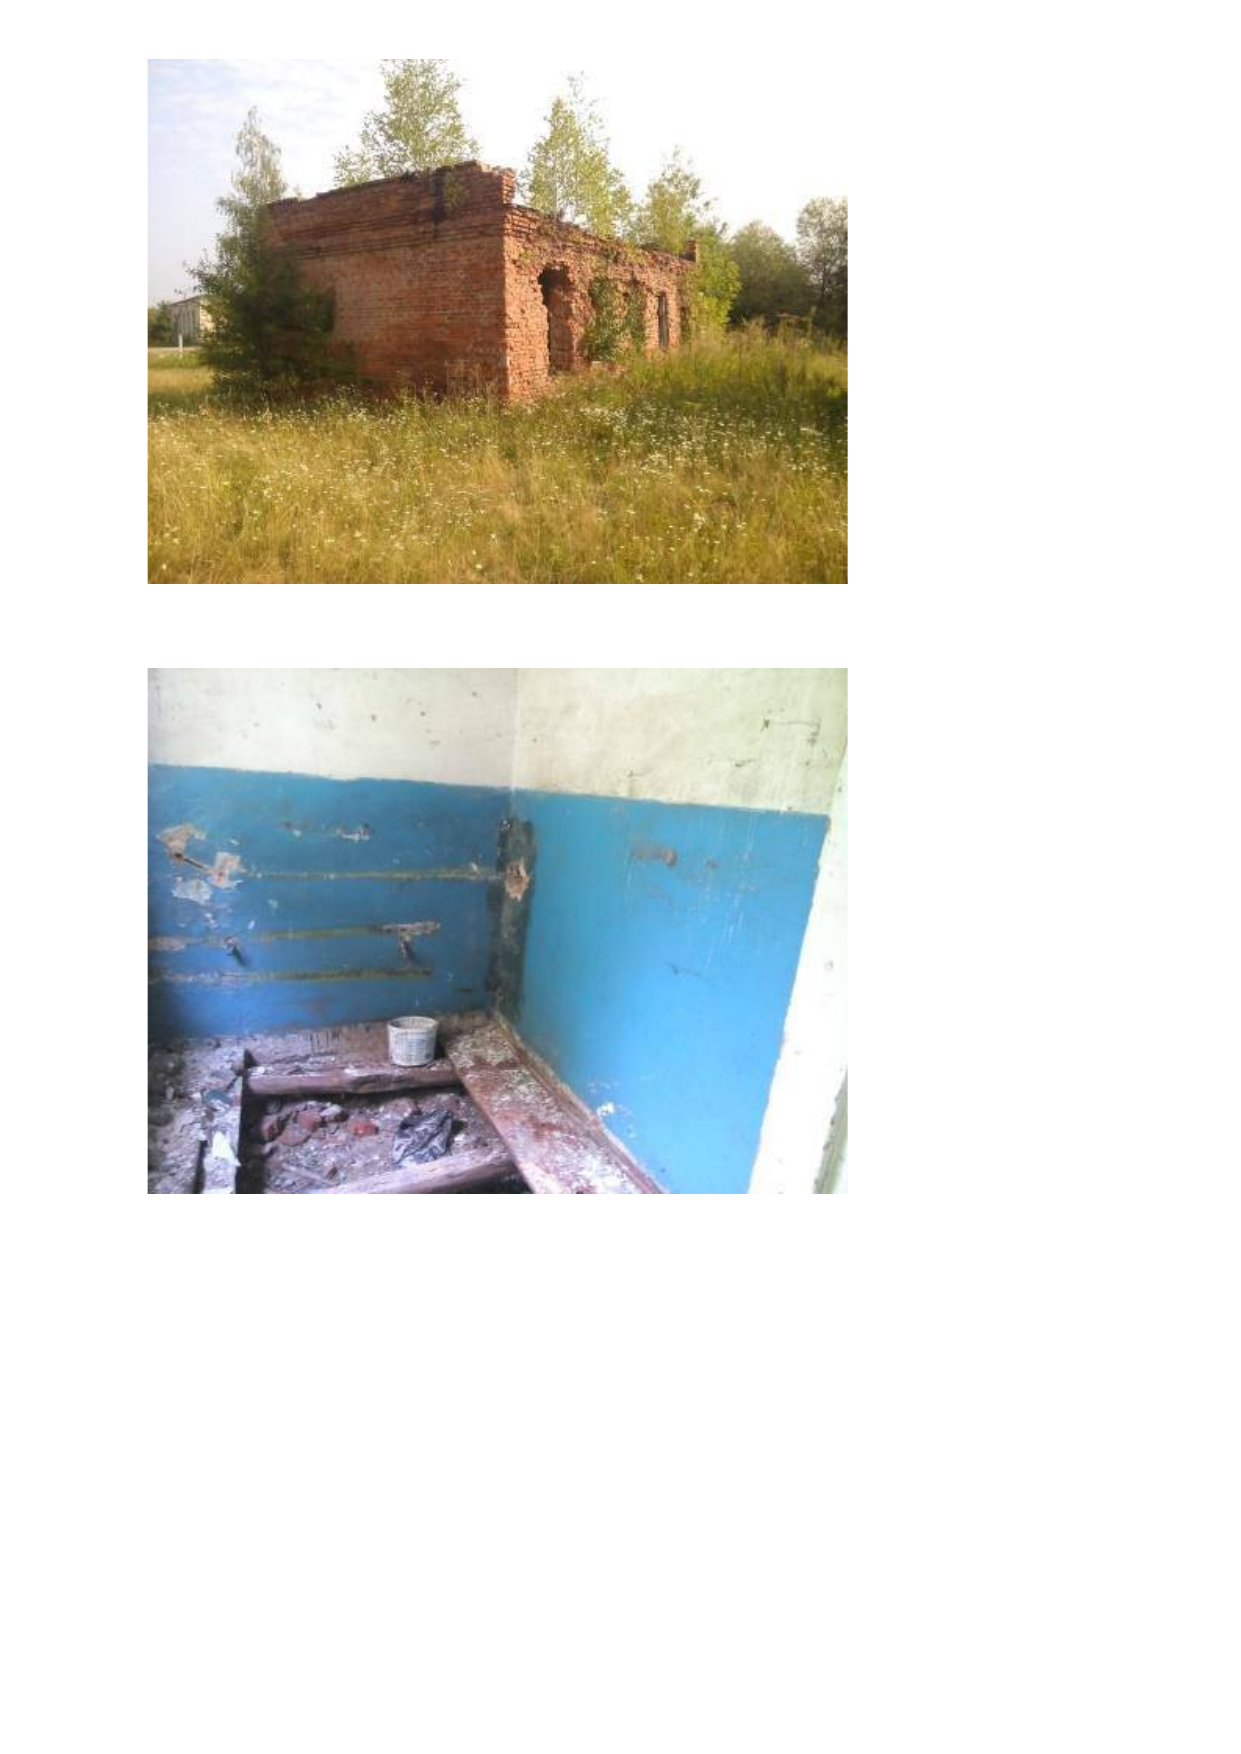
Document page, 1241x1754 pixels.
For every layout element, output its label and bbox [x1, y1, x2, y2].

picture [147, 668, 848, 1194]
picture [147, 59, 848, 584]
